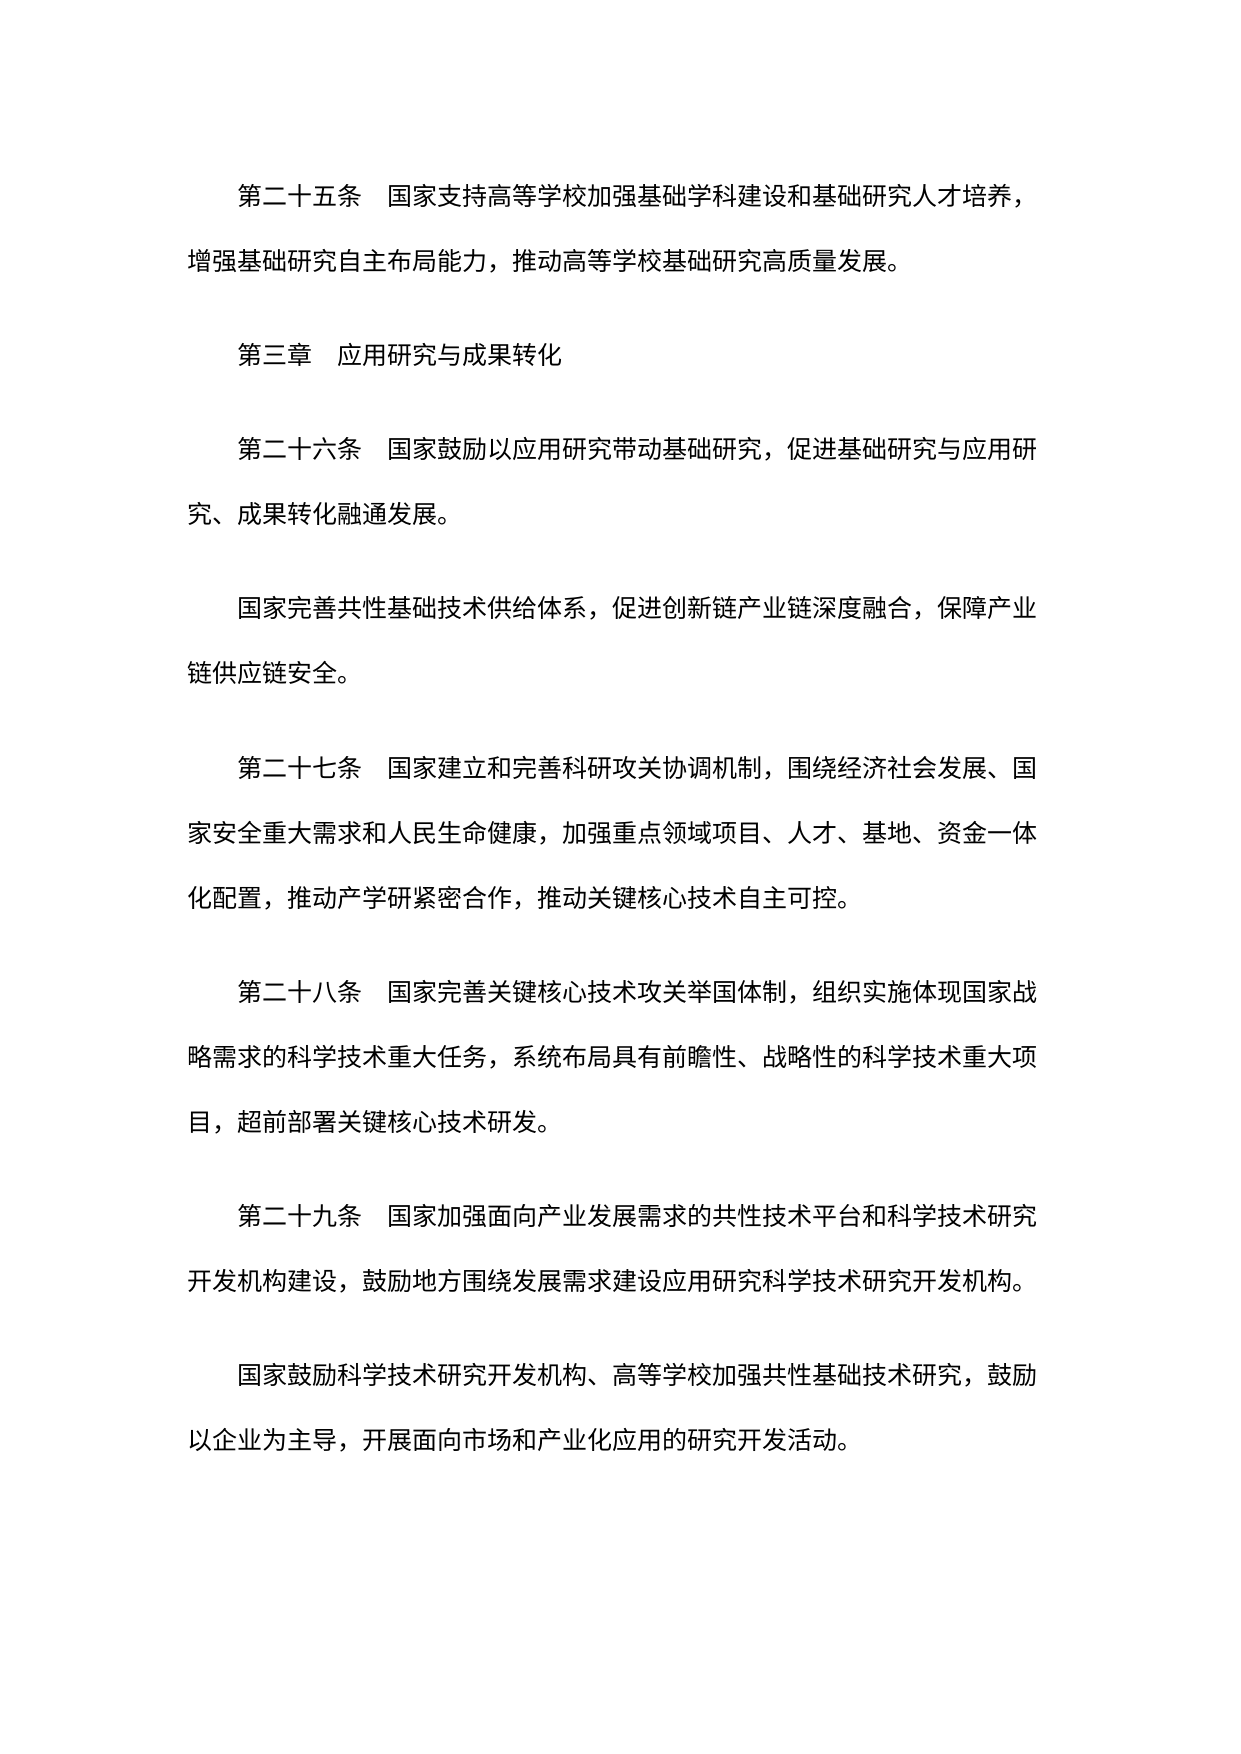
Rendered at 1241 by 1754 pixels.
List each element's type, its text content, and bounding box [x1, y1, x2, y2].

text 第二十八条 国家完善关键核心技术攻关举国体制，组织实施体现国家战略需求的科学技术重大任务，系统布局具有前瞻性、战略性的科学技术重大项目，超前部署关键核心技术研发。 [187, 958, 1053, 1153]
text 第二十六条 国家鼓励以应用研究带动基础研究，促进基础研究与应用研究、成果转化融通发展。 [187, 415, 1053, 545]
text 国家完善共性基础技术供给体系，促进创新链产业链深度融合，保障产业链供应链安全。 [187, 574, 1053, 704]
text 第二十七条 国家建立和完善科研攻关协调机制，围绕经济社会发展、国家安全重大需求和人民生命健康，加强重点领域项目、人才、基地、资金一体化配置，推动产学研紧密合作，推动关键核心技术自主可控。 [187, 734, 1053, 929]
text 第三章 应用研究与成果转化 [187, 321, 1053, 386]
text 第二十五条 国家支持高等学校加强基础学科建设和基础研究人才培养，增强基础研究自主布局能力，推动高等学校基础研究高质量发展。 [187, 162, 1053, 292]
text 第二十九条 国家加强面向产业发展需求的共性技术平台和科学技术研究开发机构建设，鼓励地方围绕发展需求建设应用研究科学技术研究开发机构。 [187, 1182, 1053, 1312]
text 国家鼓励科学技术研究开发机构、高等学校加强共性基础技术研究，鼓励以企业为主导，开展面向市场和产业化应用的研究开发活动。 [187, 1341, 1053, 1471]
